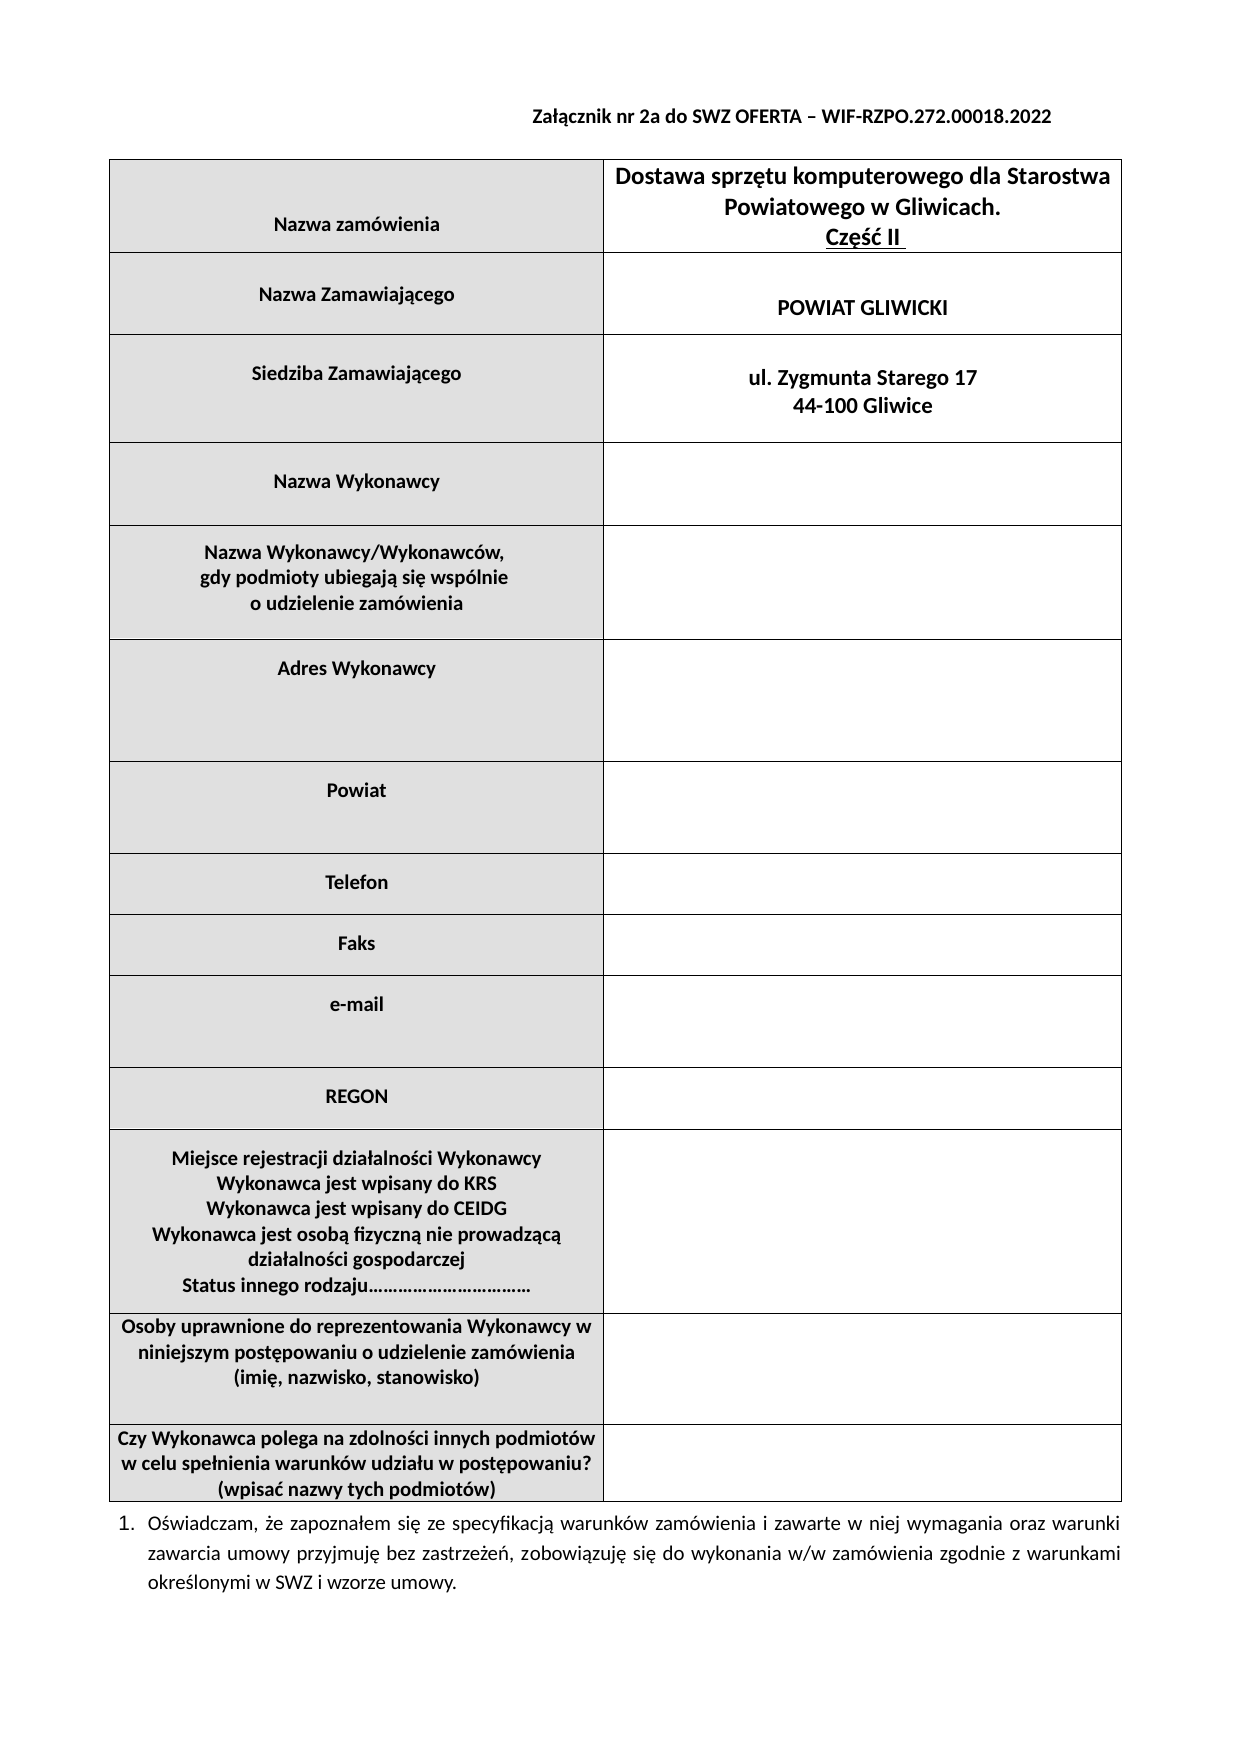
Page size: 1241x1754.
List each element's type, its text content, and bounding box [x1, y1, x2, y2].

table_cell REGON [110, 1068, 603, 1128]
table_cell Nazwa Wykonawcy [110, 443, 603, 525]
table_cell [604, 854, 1121, 914]
table_cell Faks [110, 915, 603, 975]
table_header Nazwa zamówienia [110, 160, 603, 252]
list Oświadczam, że zapoznałem się ze specyfikacją warunków zamówienia i zawarte w niej wymagania oraz warunki zawarcia umowy przyjmuję bez zastrzeżeń, zobowiązuję się do wykonania w/w zamówienia zgodnie z warunkami określonymi w SWZ i wzorze umowy. [118, 1511, 1122, 1594]
table_cell [604, 1314, 1121, 1424]
table_cell [604, 1130, 1121, 1313]
table_cell [604, 1425, 1121, 1501]
table_cell Telefon [110, 854, 603, 914]
table_header Dostawa sprzętu komputerowego dla Starostwa Powiatowego w Gliwicach. Część II [604, 160, 1121, 252]
table_cell POWIAT GLIWICKI [604, 253, 1121, 334]
table_cell [604, 640, 1121, 761]
table_cell ul. Zygmunta Starego 17 44-100 Gliwice [604, 335, 1121, 442]
table_cell [604, 915, 1121, 975]
table_cell e-mail [110, 976, 603, 1067]
table_cell [604, 976, 1121, 1067]
table_cell [604, 526, 1121, 638]
table_cell Siedziba Zamawiającego [110, 335, 603, 442]
table_cell Adres Wykonawcy [110, 640, 603, 761]
table_cell [604, 762, 1121, 853]
table_cell [604, 1068, 1121, 1128]
text Załącznik nr 2a do SWZ OFERTA – WIF-RZPO.272.00018.2022 [118, 103, 1122, 159]
table_cell Powiat [110, 762, 603, 853]
table_cell [604, 443, 1121, 525]
table_cell Czy Wykonawca polega na zdolności innych podmiotów w celu spełnienia warunków udziału w postępowaniu? (wpisać nazwy tych podmiotów) [110, 1425, 603, 1501]
table_cell Miejsce rejestracji działalności Wykonawcy Wykonawca jest wpisany do KRS Wykonawca jest wpisany do CEIDG Wykonawca jest osobą fizyczną nie prowadzącą działalności gospodarczej Status innego rodzaju…………………………… [110, 1130, 603, 1313]
table_cell Osoby uprawnione do reprezentowania Wykonawcy w niniejszym postępowaniu o udzielenie zamówienia (imię, nazwisko, stanowisko) [110, 1314, 603, 1424]
table_cell Nazwa Wykonawcy/Wykonawców, gdy podmioty ubiegają się wspólnie o udzielenie zamówienia [110, 526, 603, 638]
table_cell Nazwa Zamawiającego [110, 253, 603, 334]
